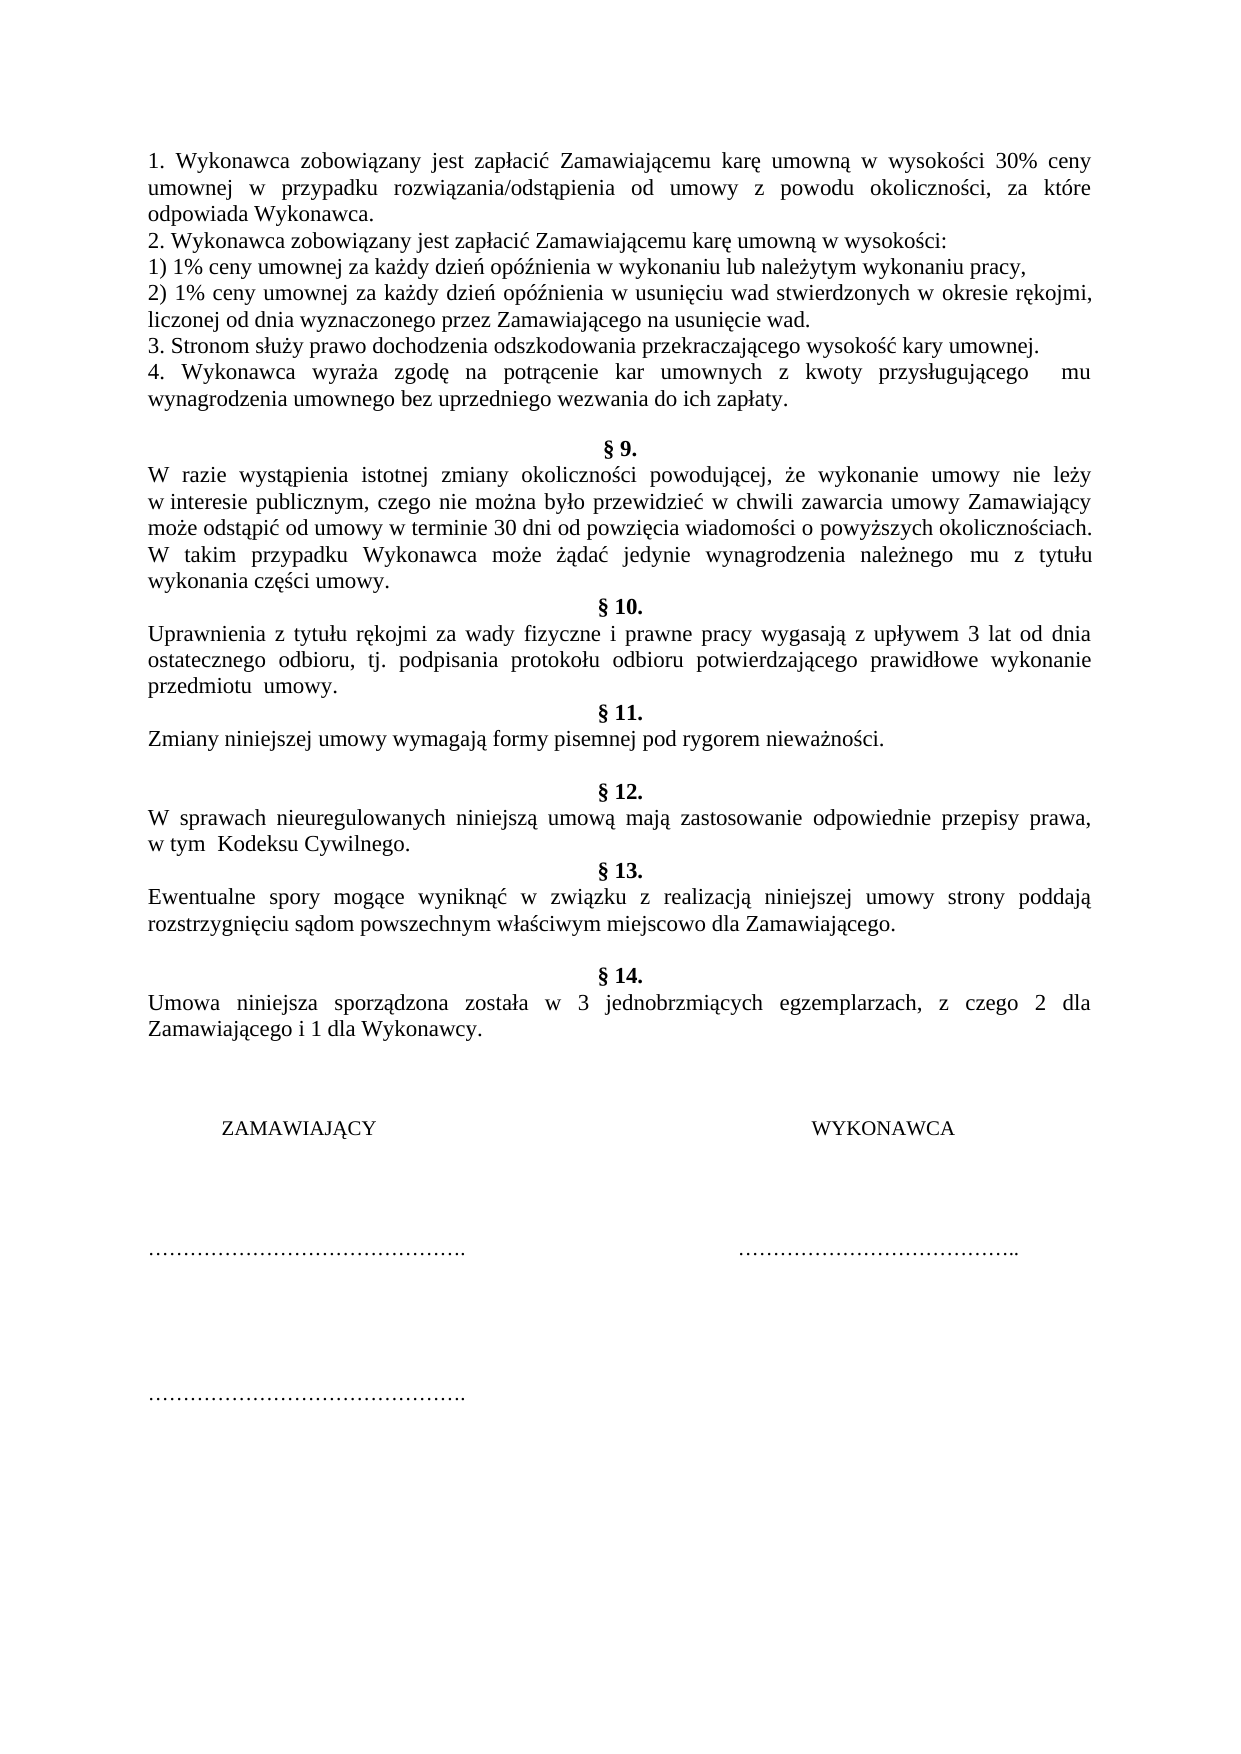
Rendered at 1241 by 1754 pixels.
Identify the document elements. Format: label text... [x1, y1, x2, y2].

text 1. Wykonawca zobowiązany jest zapłacić Zamawiającemu karę umowną w wysokości 30% ceny umownej w przypadku rozwiązania/odstąpienia od umowy z powodu okoliczności, za które odpowiada Wykonawca. [148, 148, 1093, 227]
text ZAMAWIAJĄCY WYKONAWCA [148, 1116, 1093, 1140]
text ………………………………………. ………………………………….. [148, 1236, 1093, 1260]
text Umowa niniejsza sporządzona została w 3 jednobrzmiących egzemplarzach, z czego 2 dla Zamawiającego i 1 dla Wykonawcy. [148, 989, 1093, 1041]
text ………………………………………. [148, 1381, 1093, 1404]
text W razie wystąpienia istotnej zmiany okoliczności powodującej, że wykonanie umowy nie leży w interesie publicznym, czego nie można było przewidzieć w chwili zawarcia umowy Zamawiający może odstąpić od umowy w terminie 30 dni od powzięcia wiadomości o powyższych okolicznościach. W takim przypadku Wykonawca może żądać jedynie wynagrodzenia należnego mu z tytułu wykonania części umowy. [148, 462, 1093, 593]
text W sprawach nieuregulowanych niniejszą umową mają zastosowanie odpowiednie przepisy prawa, w tym Kodeksu Cywilnego. [148, 804, 1093, 857]
text § 11. [148, 699, 1093, 725]
text § 13. [148, 857, 1093, 883]
text § 12. [148, 778, 1093, 804]
text Zmiany niniejszej umowy wymagają formy pisemnej pod rygorem nieważności. [148, 725, 1093, 751]
text Uprawnienia z tytułu rękojmi za wady fizyczne i prawne pracy wygasają z upływem 3 lat od dnia ostatecznego odbioru, tj. podpisania protokołu odbioru potwierdzającego prawidłowe wykonanie przedmiotu umowy. [148, 620, 1093, 699]
text 2. Wykonawca zobowiązany jest zapłacić Zamawiającemu karę umowną w wysokości: [148, 227, 1093, 253]
text 3. Stronom służy prawo dochodzenia odszkodowania przekraczającego wysokość kary umownej. [148, 332, 1093, 358]
text 2) 1% ceny umownej za każdy dzień opóźnienia w usunięciu wad stwierdzonych w okresie rękojmi, liczonej od dnia wyznaczonego przez Zamawiającego na usunięcie wad. [148, 279, 1093, 332]
text 4. Wykonawca wyraża zgodę na potrącenie kar umownych z kwoty przysługującego mu wynagrodzenia umownego bez uprzedniego wezwania do ich zapłaty. [148, 358, 1093, 411]
text § 10. [148, 593, 1093, 620]
text 1) 1% ceny umownej za każdy dzień opóźnienia w wykonaniu lub należytym wykonaniu pracy, [148, 253, 1093, 279]
text Ewentualne spory mogące wyniknąć w związku z realizacją niniejszej umowy strony poddają rozstrzygnięciu sądom powszechnym właściwym miejscowo dla Zamawiającego. [148, 883, 1093, 936]
text § 9. [148, 435, 1093, 462]
text § 14. [148, 962, 1093, 989]
